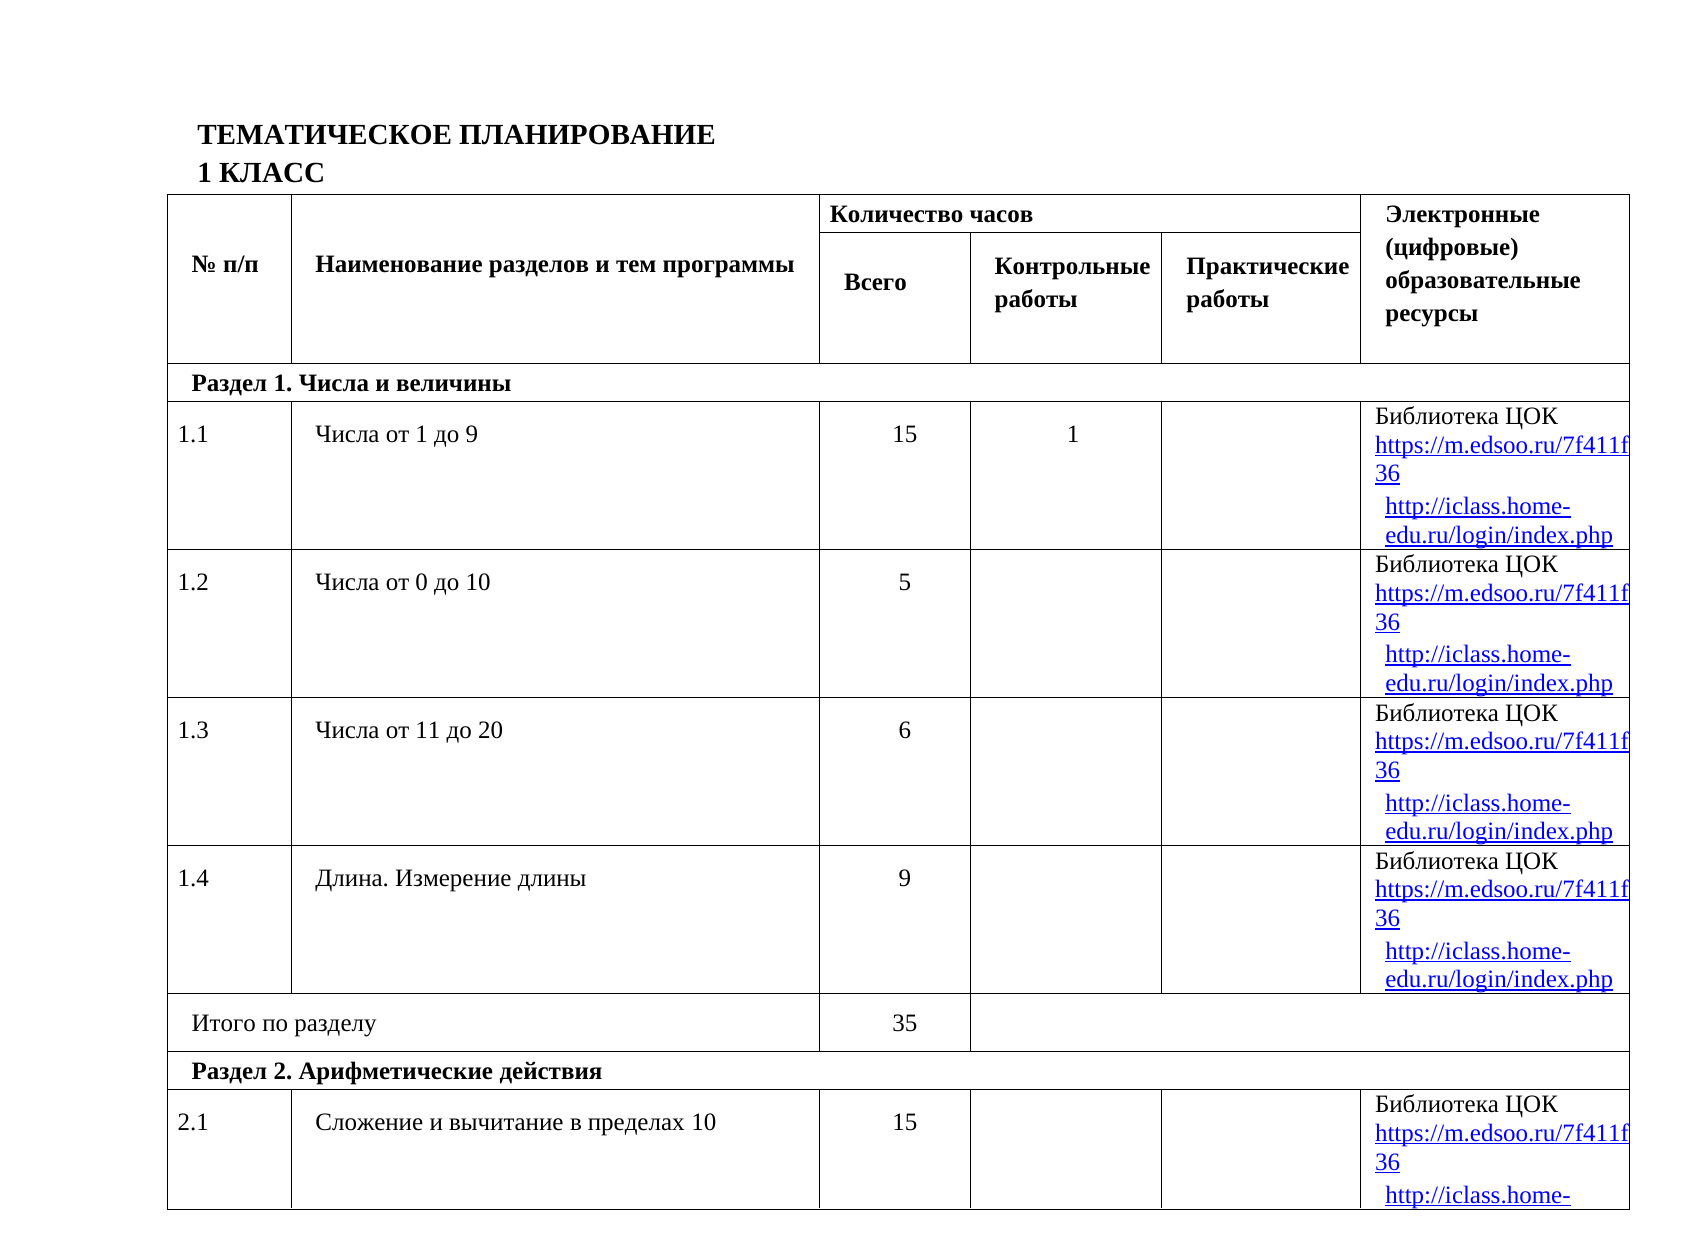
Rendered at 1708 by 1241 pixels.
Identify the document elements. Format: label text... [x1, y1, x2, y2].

table_cell 9 [820, 846, 970, 993]
table_cell Всего [820, 233, 970, 363]
table_header Количество часов [820, 195, 1360, 232]
table_cell 1 [971, 402, 1161, 549]
table_cell [971, 698, 1161, 845]
table_cell [971, 550, 1161, 697]
table_header Электронные (цифровые) образовательные ресурсы [1361, 195, 1629, 363]
table_cell [971, 994, 1629, 1051]
table_cell 1.4 [168, 846, 291, 993]
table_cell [1361, 1090, 1629, 1208]
table_cell Практические работы [1162, 233, 1360, 363]
table_cell Библиотека ЦОК https://m.edsoo.ru/7f411f36 http://iclass.home-edu.ru/login/index.php [1361, 402, 1629, 549]
table_cell [1162, 698, 1360, 845]
table_cell [971, 846, 1161, 993]
table_header № п/п [168, 195, 291, 363]
table_cell Библиотека ЦОК https://m.edsoo.ru/7f411f36 http://iclass.home-edu.ru/login/index.php [1361, 846, 1629, 993]
table_cell 5 [820, 550, 970, 697]
table_cell 1.3 [168, 698, 291, 845]
table_cell 15 [820, 402, 970, 549]
table_cell Длина. Измерение длины [292, 846, 819, 993]
table_cell Библиотека ЦОК https://m.edsoo.ru/7f411f36 http://iclass.home-edu.ru/login/index.php [1361, 698, 1629, 845]
table_cell [1162, 846, 1360, 993]
table_cell 6 [820, 698, 970, 845]
table_cell Числа от 0 до 10 [292, 550, 819, 697]
table_cell 1.1 [168, 402, 291, 549]
table_cell Раздел 2. Арифметические действия [168, 1052, 1629, 1089]
table_cell Числа от 1 до 9 [292, 402, 819, 549]
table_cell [292, 1090, 819, 1208]
table_cell [971, 1090, 1161, 1208]
table_cell [1162, 550, 1360, 697]
table_cell 15 [820, 1090, 970, 1208]
text ТЕМАТИЧЕСКОЕ ПЛАНИРОВАНИЕ 1 КЛАСС [197, 117, 718, 189]
table_cell 35 [820, 994, 970, 1051]
table_cell Библиотека ЦОК https://m.edsoo.ru/7f411f36 http://iclass.home-edu.ru/login/index.php [1361, 550, 1629, 697]
table_cell 2.1 [168, 1090, 291, 1208]
table_cell Раздел 1. Числа и величины [168, 364, 1629, 401]
table_cell Итого по разделу [168, 994, 819, 1051]
table_cell [1162, 402, 1360, 549]
table_cell Числа от 11 до 20 [292, 698, 819, 845]
table_header Наименование разделов и тем программы [292, 195, 819, 363]
table_cell Контрольные работы [971, 233, 1161, 363]
table_cell [1162, 1090, 1360, 1208]
table_cell 1.2 [168, 550, 291, 697]
